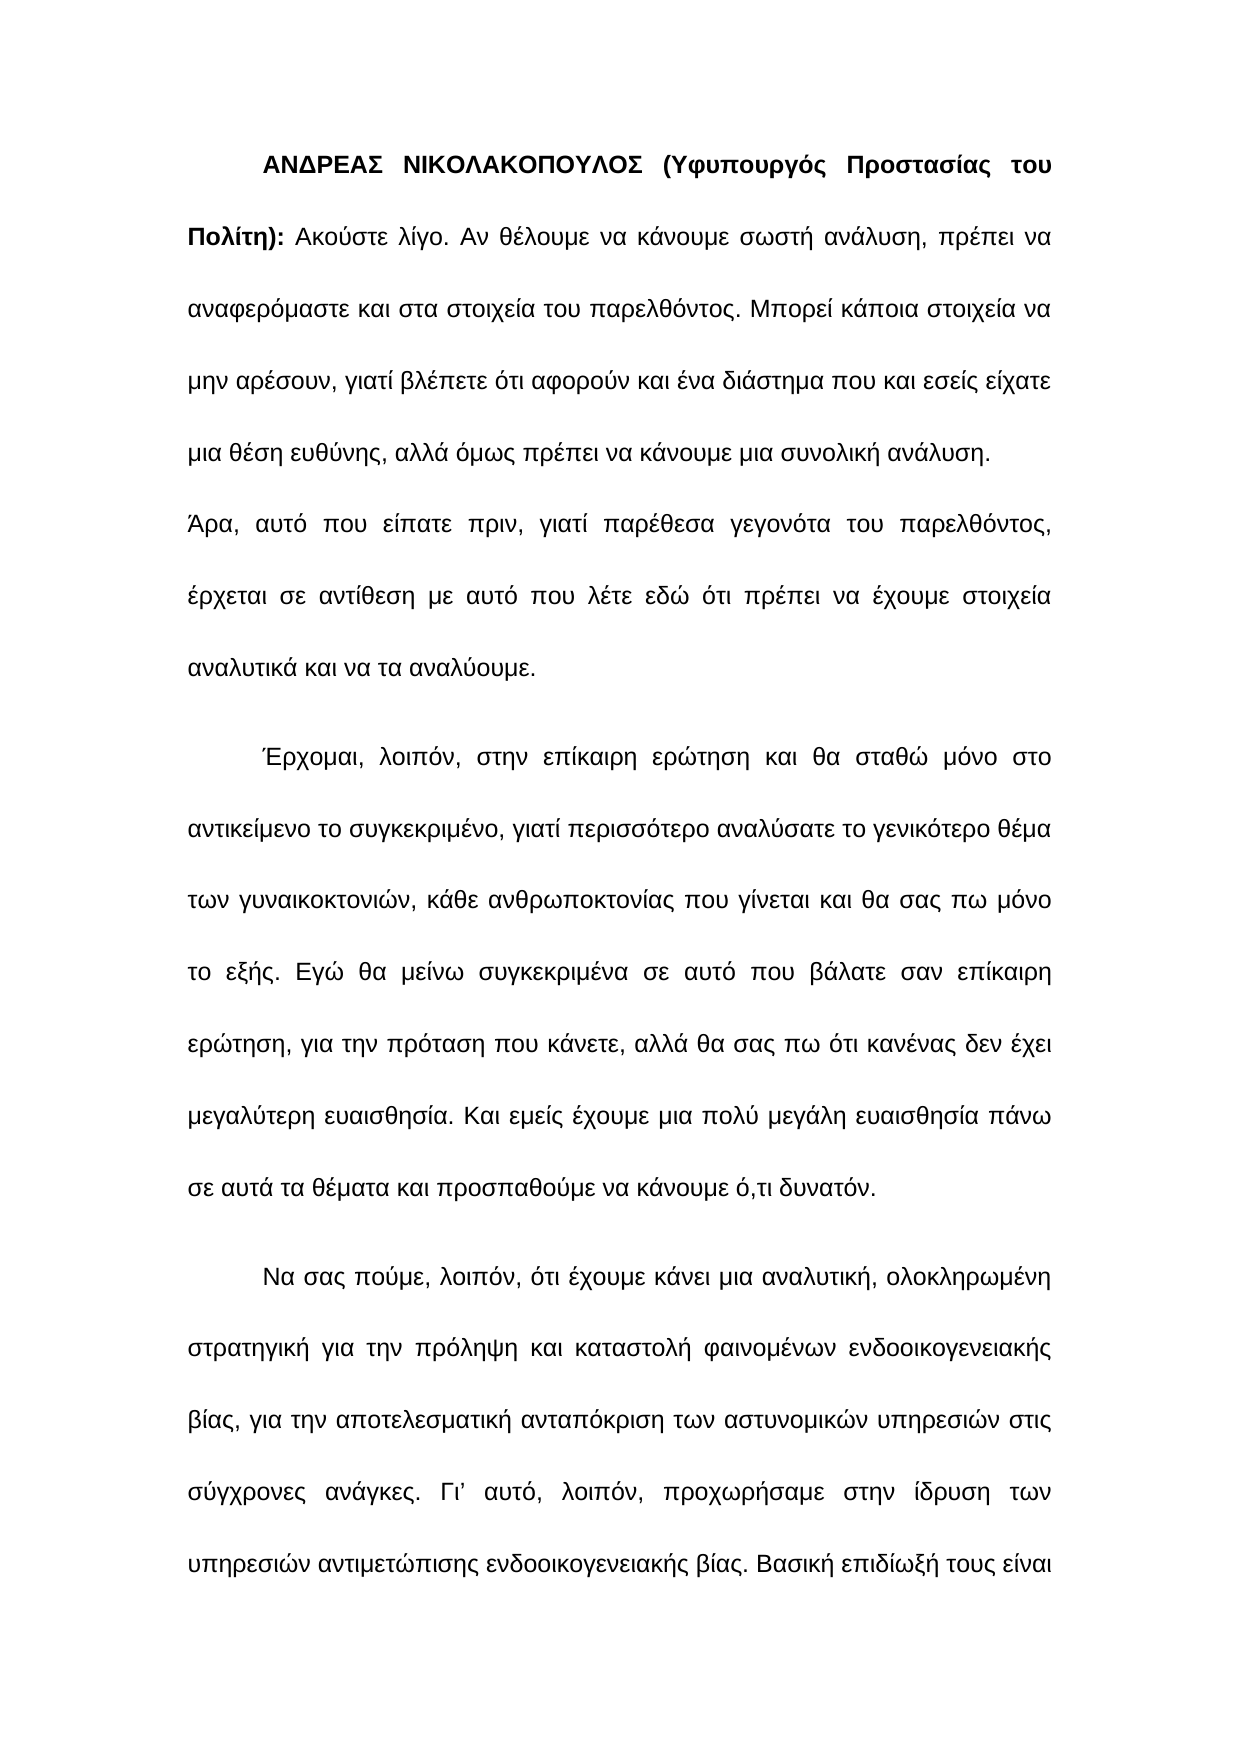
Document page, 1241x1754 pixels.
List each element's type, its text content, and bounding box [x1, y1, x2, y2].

text Έρχομαι, λοιπόν, στην επίκαιρη ερώτηση και θα σταθώ μόνο στο αντικείμενο το συγκεκριμένο, γιατί περισσότερο αναλύσατε το γενικότερο θέμα των γυναικοκτονιών, κάθε ανθρωποκτονίας που γίνεται και θα σας πω μόνο το εξής. Εγώ θα μείνω συγκεκριμένα σε αυτό που βάλατε σαν επίκαιρη ερώτηση, για την πρόταση που κάνετε, αλλά θα σας πω ότι κανένας δεν έχει μεγαλύτερη ευαισθησία. Και εμείς έχουμε μια πολύ μεγάλη ευαισθησία πάνω σε αυτά τα θέματα και προσπαθούμε να κάνουμε ό,τι δυνατόν. [187, 742, 1053, 1202]
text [187, 1261, 1053, 1578]
text Άρα, αυτό που είπατε πριν, γιατί παρέθεσα γεγονότα του παρελθόντος, έρχεται σε αντίθεση με αυτό που λέτε εδώ ότι πρέπει να έχουμε στοιχεία αναλυτικά και να τα αναλύουμε. [187, 509, 1053, 682]
text ΑΝΔΡΕΑΣ ΝΙΚΟΛΑΚΟΠΟΥΛΟΣ (Υφυπουργός Προστασίας του Πολίτη): Ακούστε λίγο. Αν θέλουμε να κάνουμε σωστή ανάλυση, πρέπει να αναφερόμαστε και στα στοιχεία του παρελθόντος. Μπορεί κάποια στοιχεία να μην αρέσουν, γιατί βλέπετε ότι αφορούν και ένα διάστημα που και εσείς είχατε μια θέση ευθύνης, αλλά όμως πρέπει να κάνουμε μια συνολική ανάλυση. [187, 150, 1053, 466]
